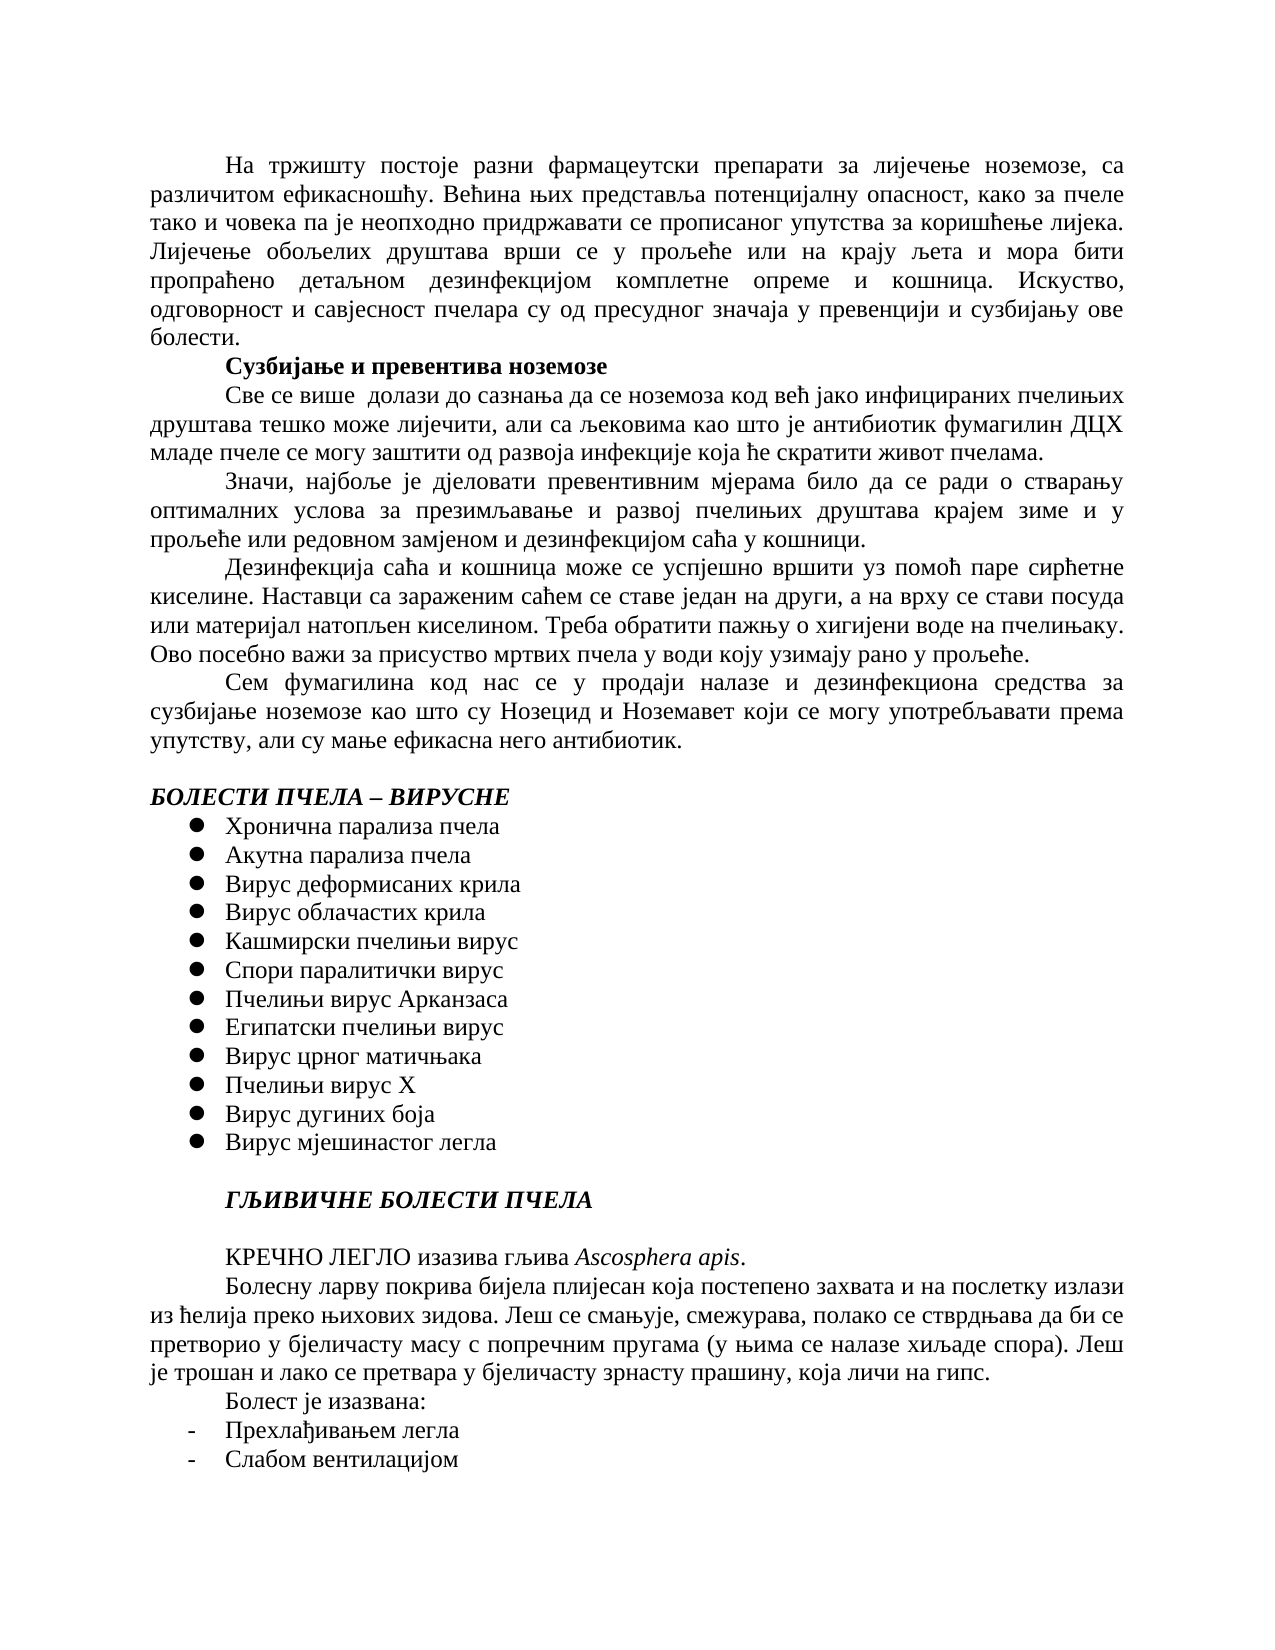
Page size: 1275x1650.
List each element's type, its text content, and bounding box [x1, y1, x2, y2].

text ГЉИВИЧНЕ БОЛЕСТИ ПЧЕЛА [150, 1185, 1125, 1214]
list Кашмирски пчелињи вирус [187, 926, 1125, 955]
list Египатски пчелињи вирус [187, 1012, 1125, 1041]
text Болесну ларву покрива бијела плијесан која постепено захвата и на послетку излази из ћелија преко њихових зидова. Леш се смањује, смежурава, полако се стврдњава да би се претворио у бјеличасту масу с попречним пругама (у њима се налазе хиљаде спора). Леш је трошан и лако се претвара у бјеличасту зрнасту прашину, која личи на гипс. [150, 1271, 1125, 1386]
text Све се више долази до сазнања да се ноземоза код већ јако инфицираних пчелињих друштава тешко може лијечити, али са љековима као што је антибиотик фумагилин ДЦХ младе пчеле се могу заштити од развоја инфекције која ће скратити живот пчелама. [150, 380, 1125, 466]
list Вирус облачастих крила [187, 897, 1125, 926]
text Значи, најбоље је дјеловати превентивним мјерама било да се ради о стварању оптималних услова за презимљавање и развој пчелињих друштава крајем зиме и у прољеће или редовном замјеном и дезинфекцијом саћа у кошници. [150, 466, 1125, 552]
list Пчелињи вирус Х [187, 1070, 1125, 1099]
list Спори паралитички вирус [187, 955, 1125, 984]
list Вирус дугиних боја [187, 1099, 1125, 1127]
text Сем фумагилина код нас се у продаји налазе и дезинфекциона средства за сузбијање ноземозе као што су Нозецид и Ноземавет који се могу употребљавати према упутству, али су мање ефикасна него антибиотик. [150, 667, 1125, 754]
text КРЕЧНО ЛЕГЛО изазива гљива Ascosphera apis. [225, 1242, 1125, 1271]
list Прехлађивањем легла [187, 1415, 1125, 1444]
list Вирус црног матичњака [187, 1041, 1125, 1070]
list Акутна парализа пчела [187, 840, 1125, 869]
list Слабом вентилацијом [187, 1444, 1125, 1472]
text Сузбијање и превентива ноземозе [150, 351, 1125, 380]
text На тржишту постоје разни фармацеутски препарати за лијечење ноземозе, са различитом ефикасношћу. Већина њих представља потенцијалну опасност, како за пчеле тако и човека па је неопходно придржавати се прописаног упутства за коришћење лијека. Лијечење обољелих друштава врши се у прољеће или на крају љета и мора бити пропраћено детаљном дезинфекцијом комплетне опреме и кошница. Искуство, одговорност и савјесност пчелара су од пресудног значаја у превенцији и сузбијању ове болести. [150, 150, 1125, 351]
list Пчелињи вирус Арканзаса [187, 984, 1125, 1012]
list Вирус деформисаних крила [187, 869, 1125, 897]
text БОЛЕСТИ ПЧЕЛА – ВИРУСНЕ [150, 782, 1125, 811]
text Болест је изазвана: [150, 1386, 1125, 1415]
text Дезинфекција саћа и кошница може се успјешно вршити уз помоћ паре сирћетне киселине. Наставци са зараженим саћем се ставе један на други, а на врху се стави посуда или материјал натопљен киселином. Треба обратити пажњу о хигијени воде на пчелињаку. Ово посебно важи за присуство мртвих пчела у води коју узимају рано у прољеће. [150, 552, 1125, 667]
list Хронична парализа пчела [187, 811, 1125, 840]
list Вирус мјешинастог легла [187, 1127, 1125, 1156]
